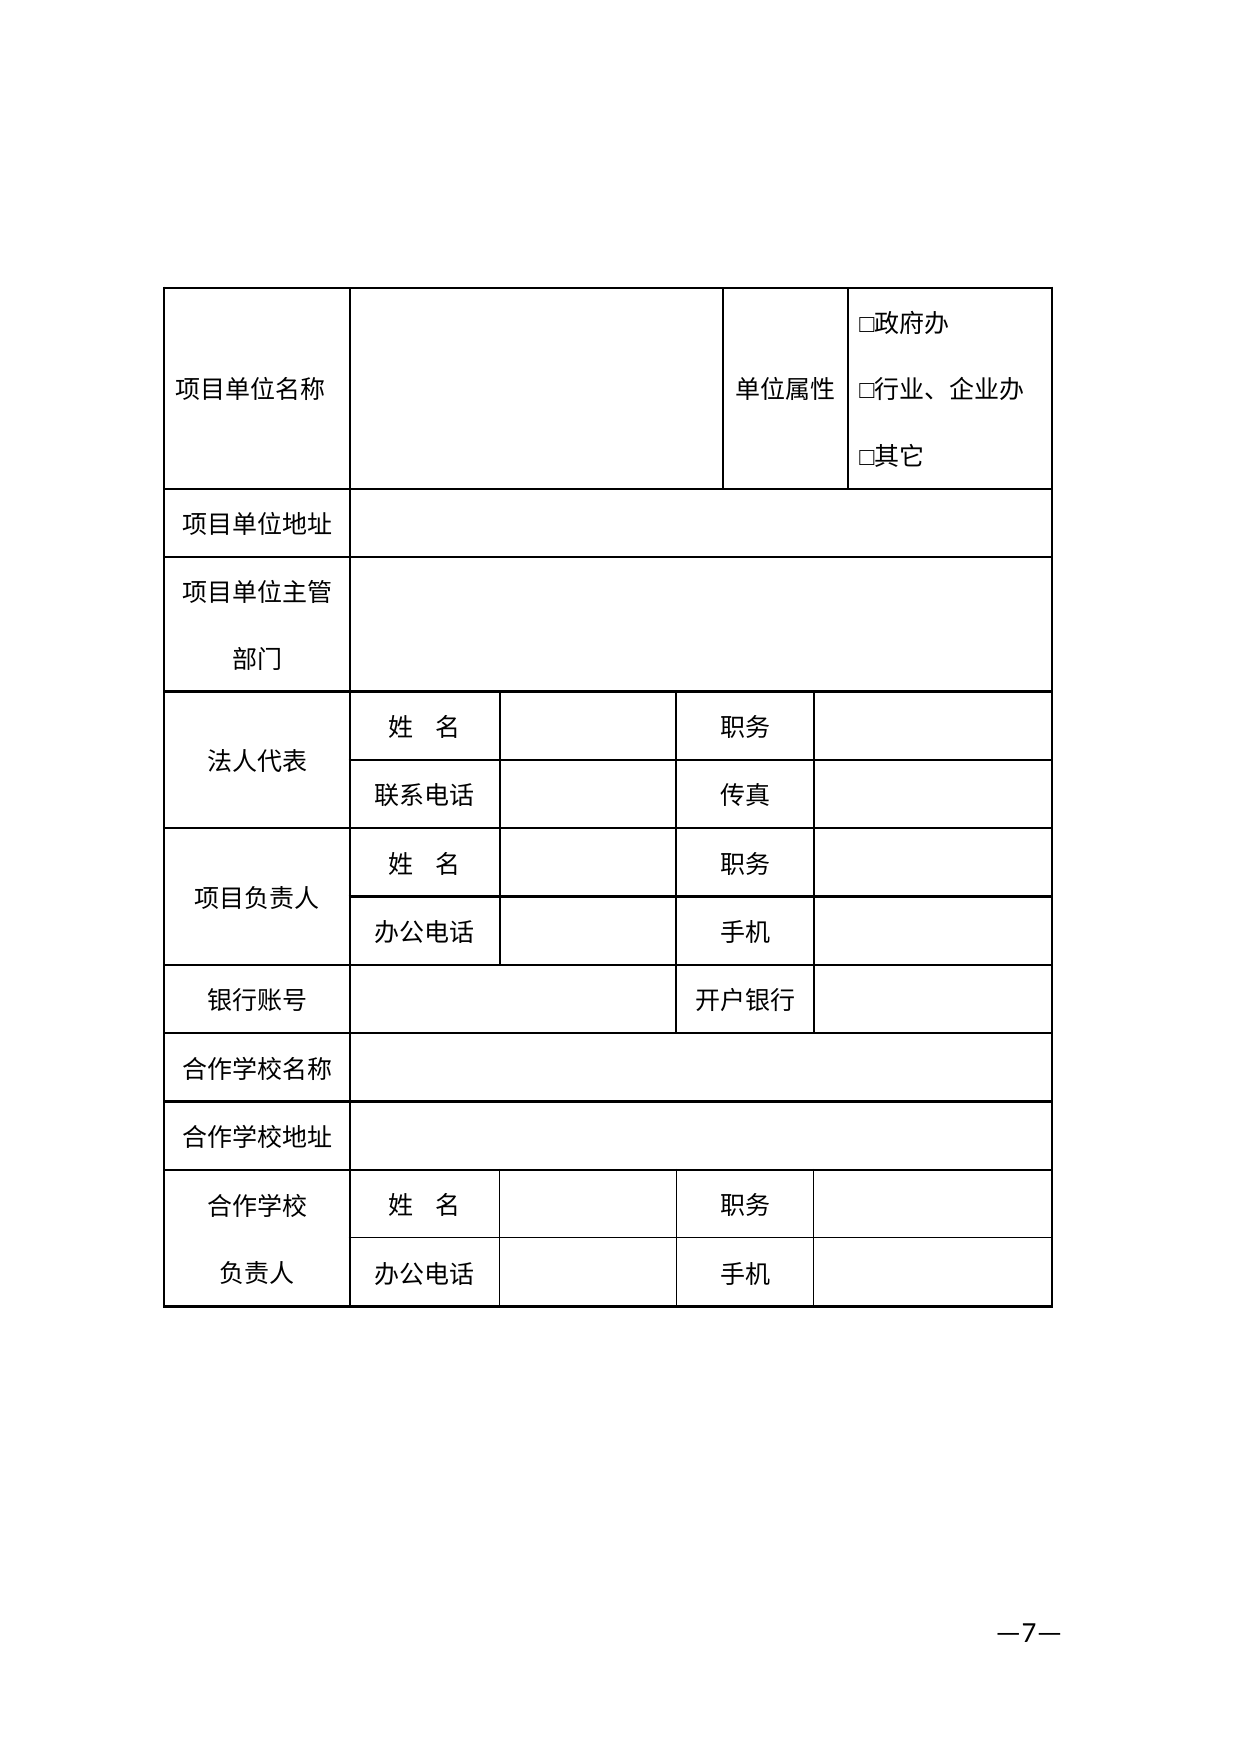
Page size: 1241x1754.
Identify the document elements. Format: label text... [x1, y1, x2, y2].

table_cell [500, 1171, 676, 1237]
table_cell 职务 [677, 693, 813, 759]
table_header 单位属性 [724, 289, 847, 487]
table_cell [814, 1238, 1051, 1305]
table_cell [501, 898, 675, 964]
table_header □政府办 □行业、企业办 □其它 [849, 289, 1051, 487]
table_cell [501, 761, 675, 827]
table_cell 姓 名 [351, 829, 499, 895]
table_cell [815, 898, 1051, 964]
table_cell 法人代表 [165, 693, 349, 827]
table_cell [814, 1171, 1051, 1237]
table_cell 开户银行 [677, 966, 813, 1032]
table_cell 办公电话 [351, 898, 499, 964]
table_cell 联系电话 [351, 761, 499, 827]
table_cell [351, 490, 1051, 556]
table_cell 办公电话 [351, 1238, 499, 1305]
table_cell 姓 名 [351, 693, 499, 759]
table_cell 银行账号 [165, 966, 349, 1032]
table_cell [351, 1103, 1051, 1169]
table_cell 合作学校名称 [165, 1034, 349, 1100]
table_cell 项目单位主管部门 [165, 558, 349, 690]
table_cell [351, 558, 1051, 690]
table_cell [501, 829, 675, 895]
table_cell [351, 966, 675, 1032]
table_cell 合作学校 负责人 [165, 1171, 349, 1305]
table_cell 手机 [677, 1238, 813, 1305]
table_cell [815, 693, 1051, 759]
table_cell 项目负责人 [165, 829, 349, 964]
table_cell [815, 829, 1051, 895]
table_cell 职务 [677, 1171, 813, 1237]
table_header 项目单位名称 [165, 289, 349, 487]
table_cell [815, 966, 1051, 1032]
table_cell [351, 1034, 1051, 1100]
table_cell [500, 1238, 676, 1305]
table_cell 姓 名 [351, 1171, 499, 1237]
table_cell 合作学校地址 [165, 1103, 349, 1169]
table_cell 项目单位地址 [165, 490, 349, 556]
table_header [351, 289, 722, 487]
table_cell [501, 693, 675, 759]
table_cell [815, 761, 1051, 827]
table_cell 传真 [677, 761, 813, 827]
table_cell 手机 [677, 898, 813, 964]
table_cell 职务 [677, 829, 813, 895]
